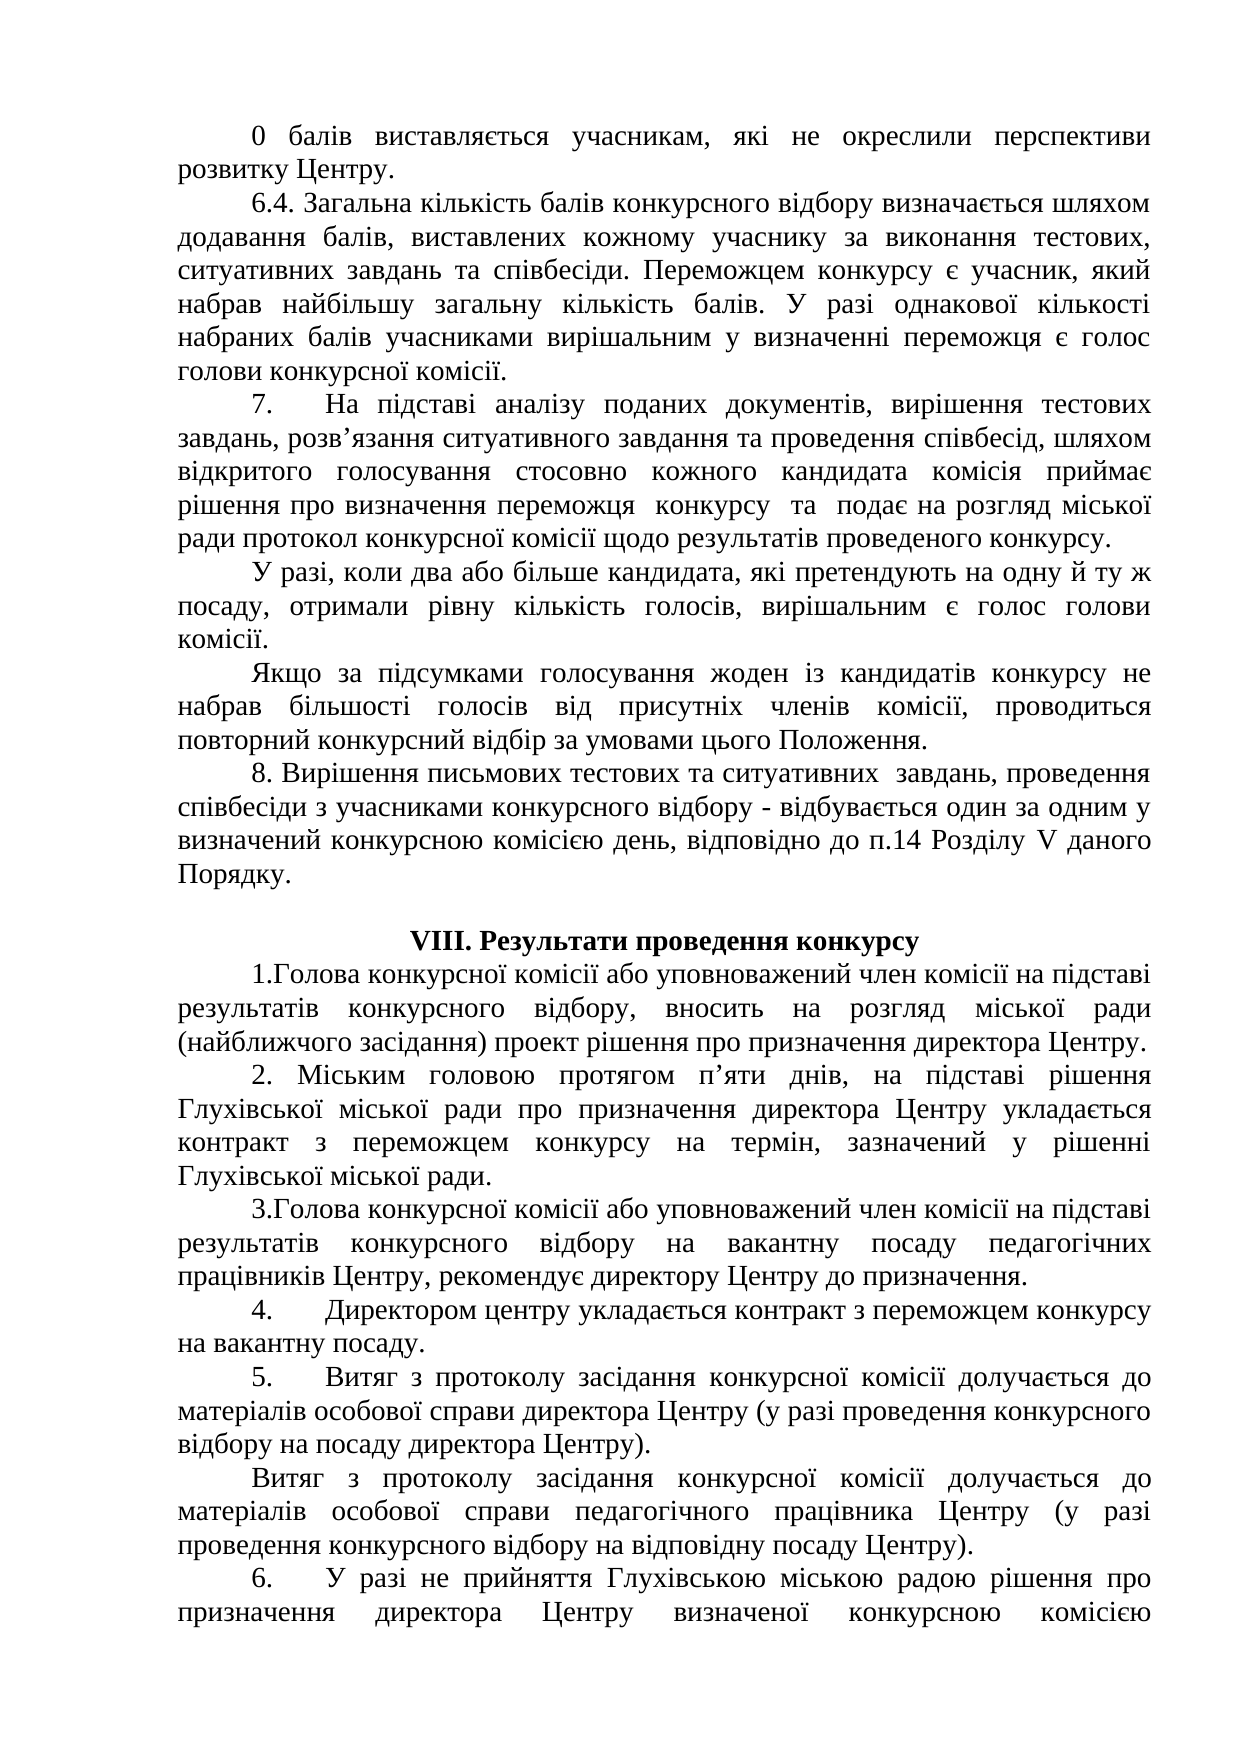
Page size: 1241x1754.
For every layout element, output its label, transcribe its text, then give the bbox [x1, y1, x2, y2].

text 3.Голова конкурсної комісії або уповноважений член комісії на підставі результатів конкурсного відбору на вакантну посаду педагогічних працівників Центру, рекомендує директору Центру до призначення. [177, 1191, 1152, 1292]
text 5. Витяг з протоколу засідання конкурсної комісії долучається до матеріалів особової справи директора Центру (у разі проведення конкурсного відбору на посаду директора Центру). [177, 1359, 1152, 1460]
text VIII. Результати проведення конкурсу [177, 923, 1152, 957]
text 6.4. Загальна кількість балів конкурсного відбору визначається шляхом додавання балів, виставлених кожному учаснику за виконання тестових, ситуативних завдань та співбесіди. Переможцем конкурсу є учасник, який набрав найбільшу загальну кількість балів. У разі однакової кількості набраних балів учасниками вирішальним у визначенні переможця є голос голови конкурсної комісії. [177, 185, 1152, 386]
text Якщо за підсумками голосування жоден із кандидатів конкурсу не набрав більшості голосів від присутніх членів комісії, проводиться повторний конкурсний відбір за умовами цього Положення. [177, 655, 1152, 755]
text 1.Голова конкурсної комісії або уповноважений член комісії на підставі результатів конкурсного відбору, вносить на розгляд міської ради (найближчого засідання) проект рішення про призначення директора Центру. [177, 957, 1152, 1057]
text У разі, коли два або більше кандидата, які претендують на одну й ту ж посаду, отримали рівну кількість голосів, вирішальним є голос голови комісії. [177, 554, 1152, 655]
text 7. На підставі аналізу поданих документів, вирішення тестових завдань, розв’язання ситуативного завдання та проведення співбесід, шляхом відкритого голосування стосовно кожного кандидата комісія приймає рішення про визначення переможця конкурсу та подає на розгляд міської ради протокол конкурсної комісії щодо результатів проведеного конкурсу. [177, 386, 1152, 554]
text 4. Директором центру укладається контракт з переможцем конкурсу на вакантну посаду. [177, 1292, 1152, 1359]
text Витяг з протоколу засідання конкурсної комісії долучається до матеріалів особової справи педагогічного працівника Центру (у разі проведення конкурсного відбору на відповідну посаду Центру). [177, 1460, 1152, 1560]
text 8. Вирішення письмових тестових та ситуативних завдань, проведення співбесіди з учасниками конкурсного відбору - відбувається один за одним у визначений конкурсною комісією день, відповідно до п.14 Розділу V даного Порядку. [177, 755, 1152, 889]
text 2. Міським головою протягом п’яти днів, на підставі рішення Глухівської міської ради про призначення директора Центру укладається контракт з переможцем конкурсу на термін, зазначений у рішенні Глухівської міської ради. [177, 1057, 1152, 1191]
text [177, 1560, 1152, 1627]
text 0 балів виставляється учасникам, які не окреслили перспективи розвитку Центру. [177, 118, 1152, 185]
